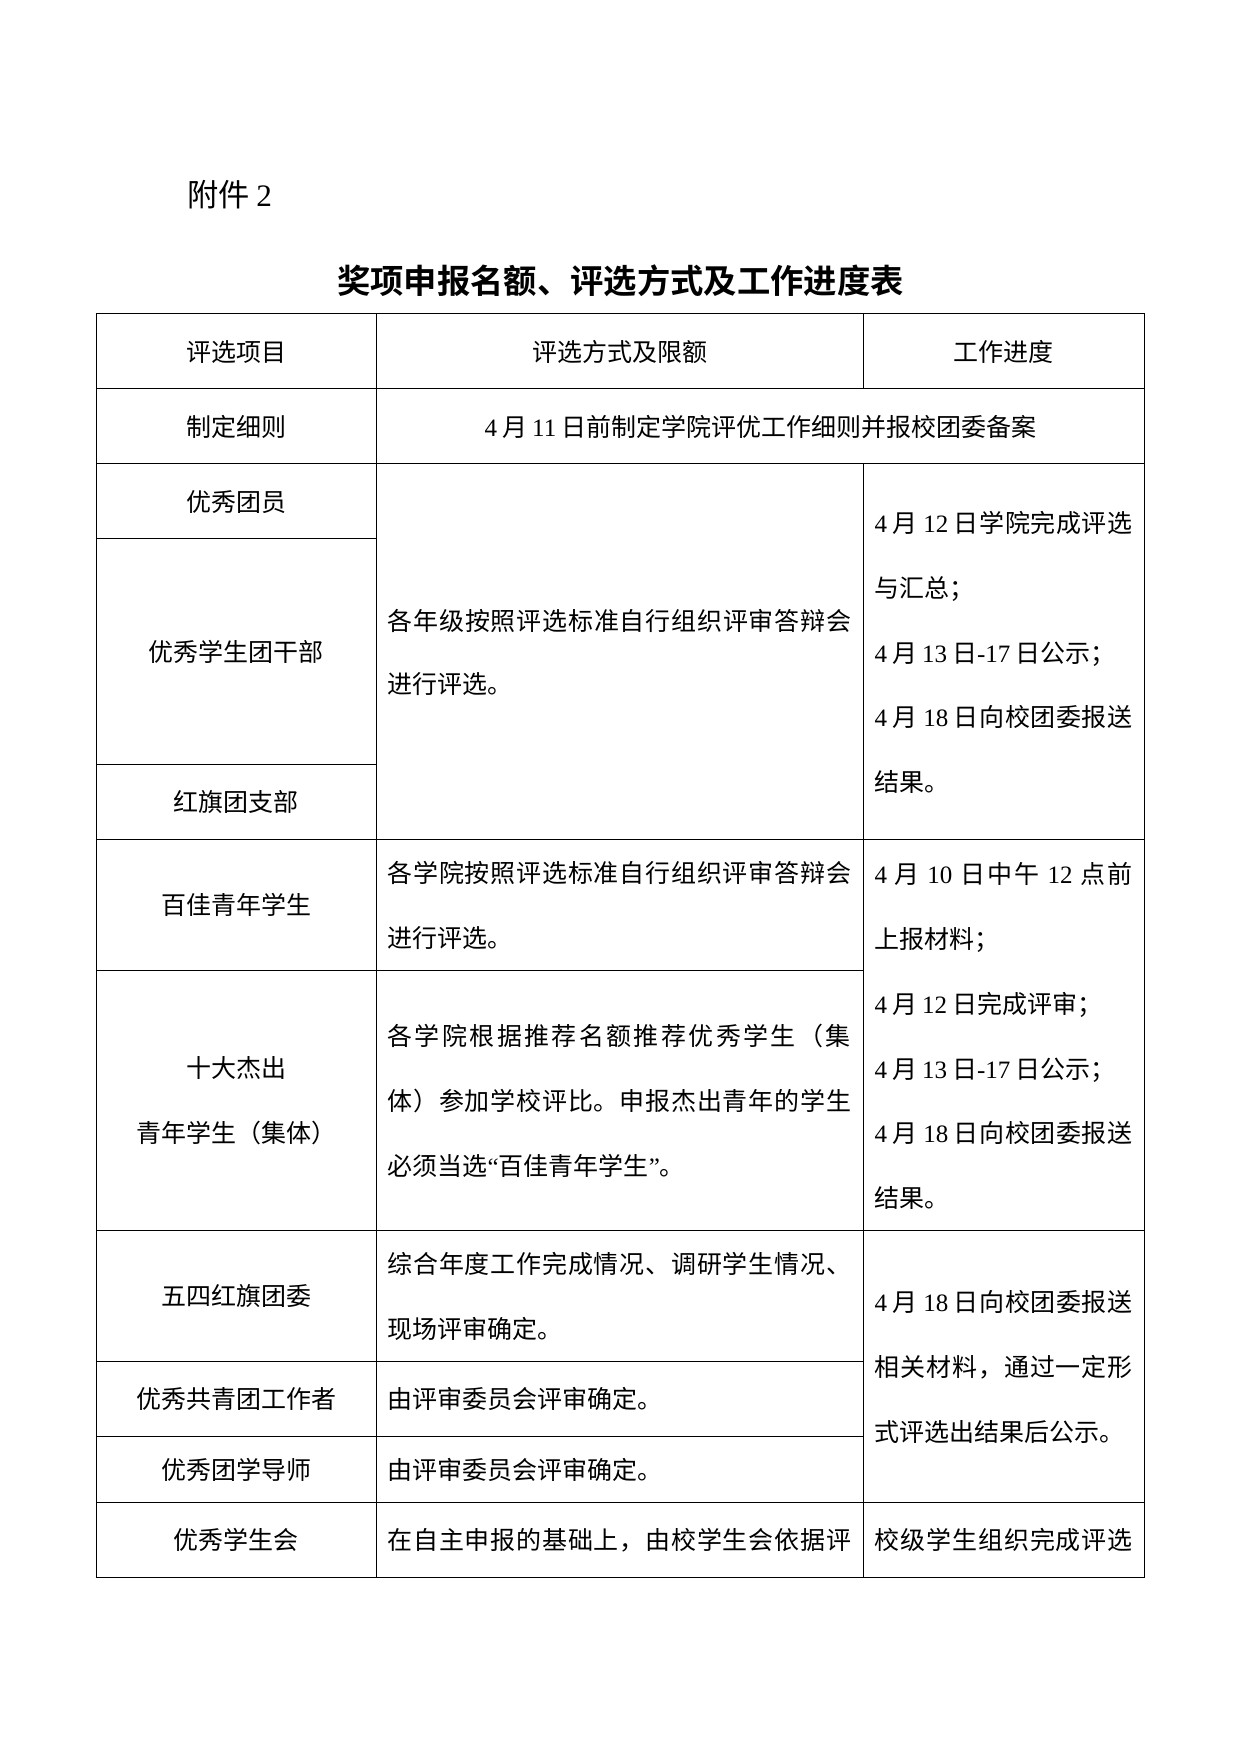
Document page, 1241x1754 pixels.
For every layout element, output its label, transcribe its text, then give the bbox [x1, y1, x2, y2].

table_cell 综合年度工作完成情况、调研学生情况、现场评审确定。 [377, 1231, 863, 1361]
table_cell 4月11日前制定学院评优工作细则并报校团委备案 [377, 389, 1144, 463]
table_cell 百佳青年学生 [97, 840, 376, 970]
table_cell 优秀学生团干部 [97, 539, 376, 764]
table_cell 4月10日中午12点前上报材料； 4月12日完成评审； 4月13日-17日公示； 4月18日向校团委报送结果。 [864, 840, 1144, 1230]
table_cell 由评审委员会评审确定。 [377, 1437, 863, 1502]
table_cell 优秀学生会 [97, 1503, 376, 1577]
table_cell 由评审委员会评审确定。 [377, 1362, 863, 1436]
table_cell 优秀团学导师 [97, 1437, 376, 1502]
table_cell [377, 1503, 863, 1577]
table_cell 各学院根据推荐名额推荐优秀学生（集体）参加学校评比。申报杰出青年的学生必须当选“百佳青年学生”。 [377, 971, 863, 1230]
table_cell 制定细则 [97, 389, 376, 463]
table_header 评选方式及限额 [377, 314, 863, 388]
table_header 工作进度 [864, 314, 1144, 388]
table_cell 五四红旗团委 [97, 1231, 376, 1361]
table_cell 优秀共青团工作者 [97, 1362, 376, 1436]
table_cell 4月18日向校团委报送相关材料，通过一定形式评选出结果后公示。 [864, 1231, 1144, 1502]
text 附件2 [187, 162, 1053, 227]
table_cell 4月12日学院完成评选与汇总； 4月13日-17日公示； 4月18日向校团委报送结果。 [864, 464, 1144, 839]
table_cell 十大杰出 青年学生（集体） [97, 971, 376, 1230]
table_cell 红旗团支部 [97, 765, 376, 839]
table_header 评选项目 [97, 314, 376, 388]
text 奖项申报名额、评选方式及工作进度表 [187, 248, 1053, 313]
table_cell 优秀团员 [97, 464, 376, 538]
table_cell 各学院按照评选标准自行组织评审答辩会进行评选。 [377, 840, 863, 970]
table_cell 各年级按照评选标准自行组织评审答辩会进行评选。 [377, 464, 863, 839]
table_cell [864, 1503, 1144, 1577]
